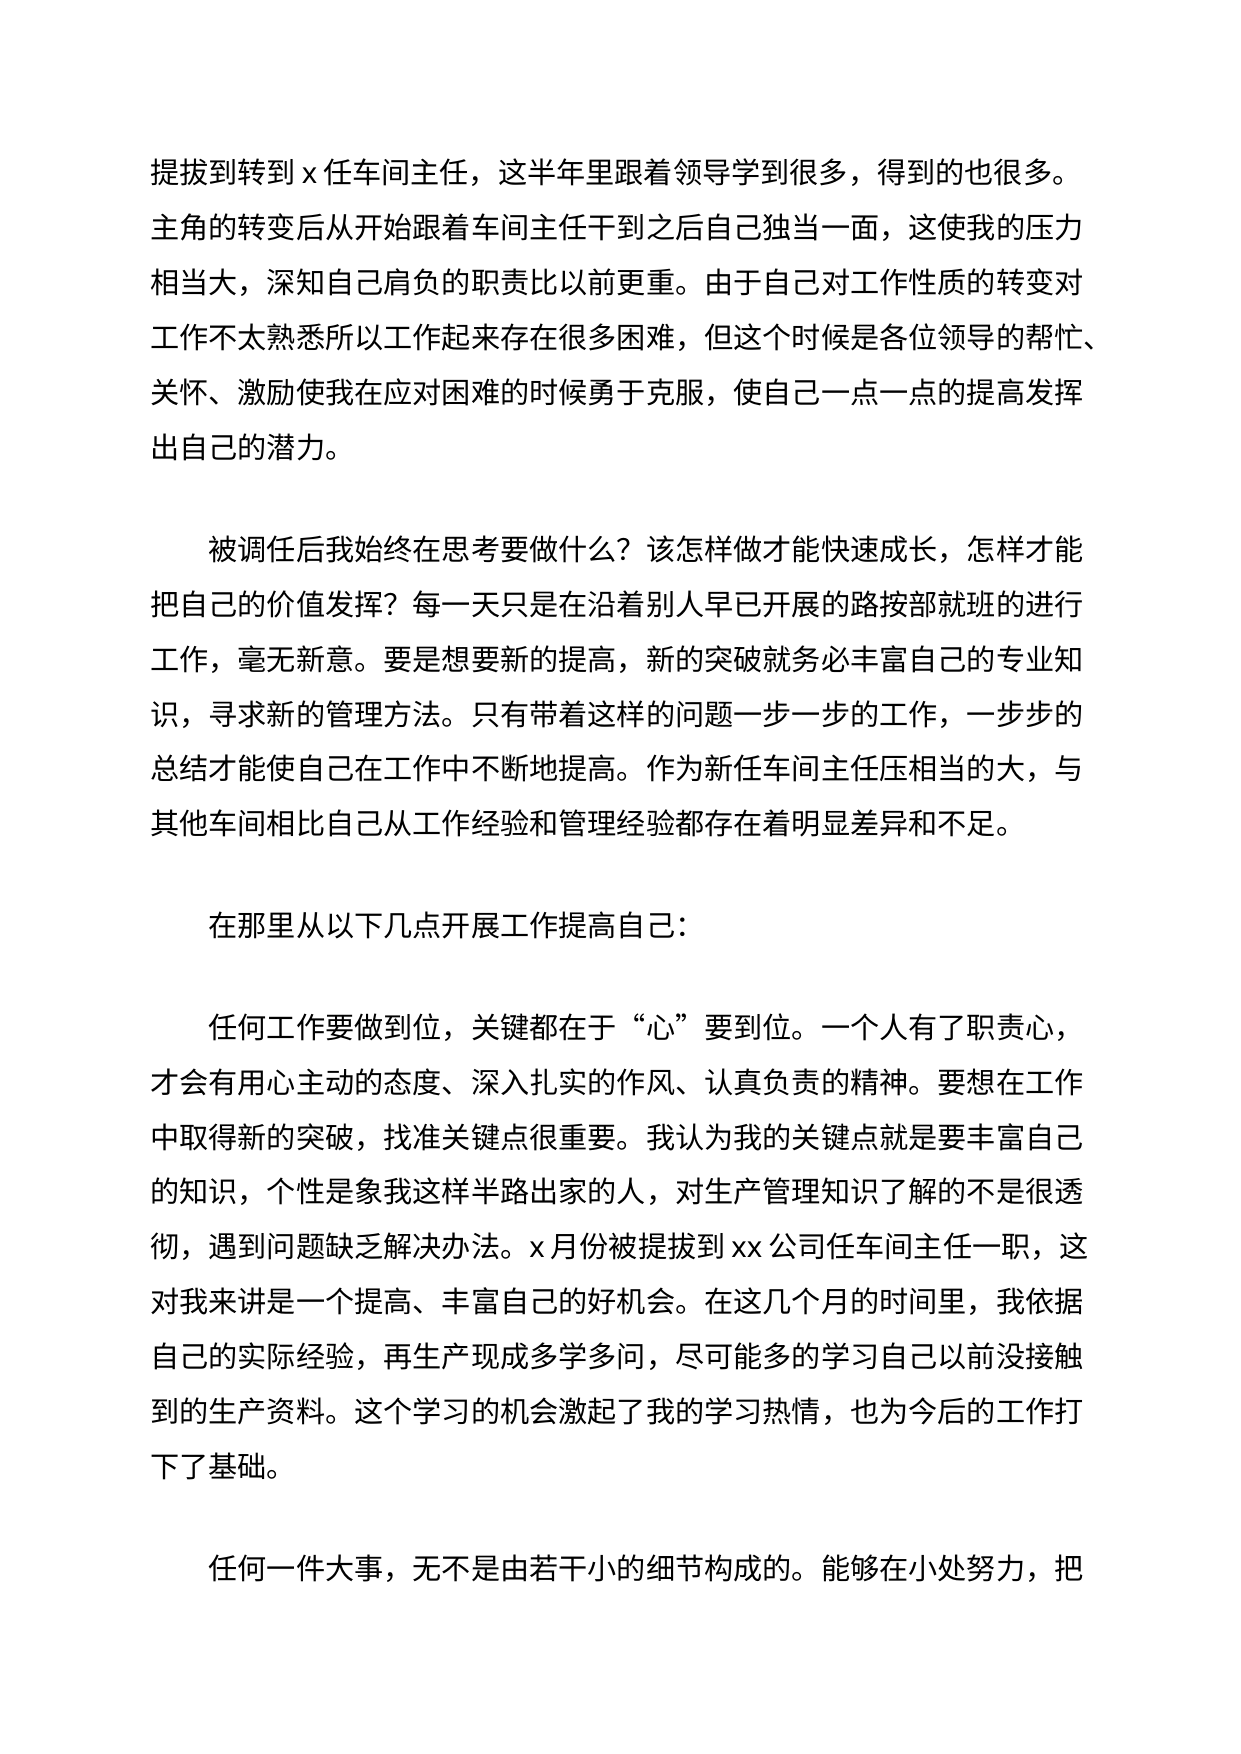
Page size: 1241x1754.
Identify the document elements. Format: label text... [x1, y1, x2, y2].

text 在那里从以下几点开展工作提高自己： [150, 903, 1090, 945]
text 被调任后我始终在思考要做什么？该怎样做才能快速成长，怎样才能把自己的价值发挥？每一天只是在沿着别人早已开展的路按部就班的进行工作，毫无新意。要是想要新的提高，新的突破就务必丰富自己的专业知识，寻求新的管理方法。只有带着这样的问题一步一步的工作，一步步的总结才能使自己在工作中不断地提高。作为新任车间主任压相当的大，与其他车间相比自己从工作经验和管理经验都存在着明显差异和不足。 [150, 526, 1090, 843]
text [150, 150, 1090, 467]
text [150, 1545, 1090, 1588]
text 任何工作要做到位，关键都在于“心”要到位。一个人有了职责心，才会有用心主动的态度、深入扎实的作风、认真负责的精神。要想在工作中取得新的突破，找准关键点很重要。我认为我的关键点就是要丰富自己的知识，个性是象我这样半路出家的人，对生产管理知识了解的不是很透彻，遇到问题缺乏解决办法。x月份被提拔到xx公司任车间主任一职，这对我来讲是一个提高、丰富自己的好机会。在这几个月的时间里，我依据自己的实际经验，再生产现成多学多问，尽可能多的学习自己以前没接触到的生产资料。这个学习的机会激起了我的学习热情，也为今后的工作打下了基础。 [150, 1004, 1090, 1486]
